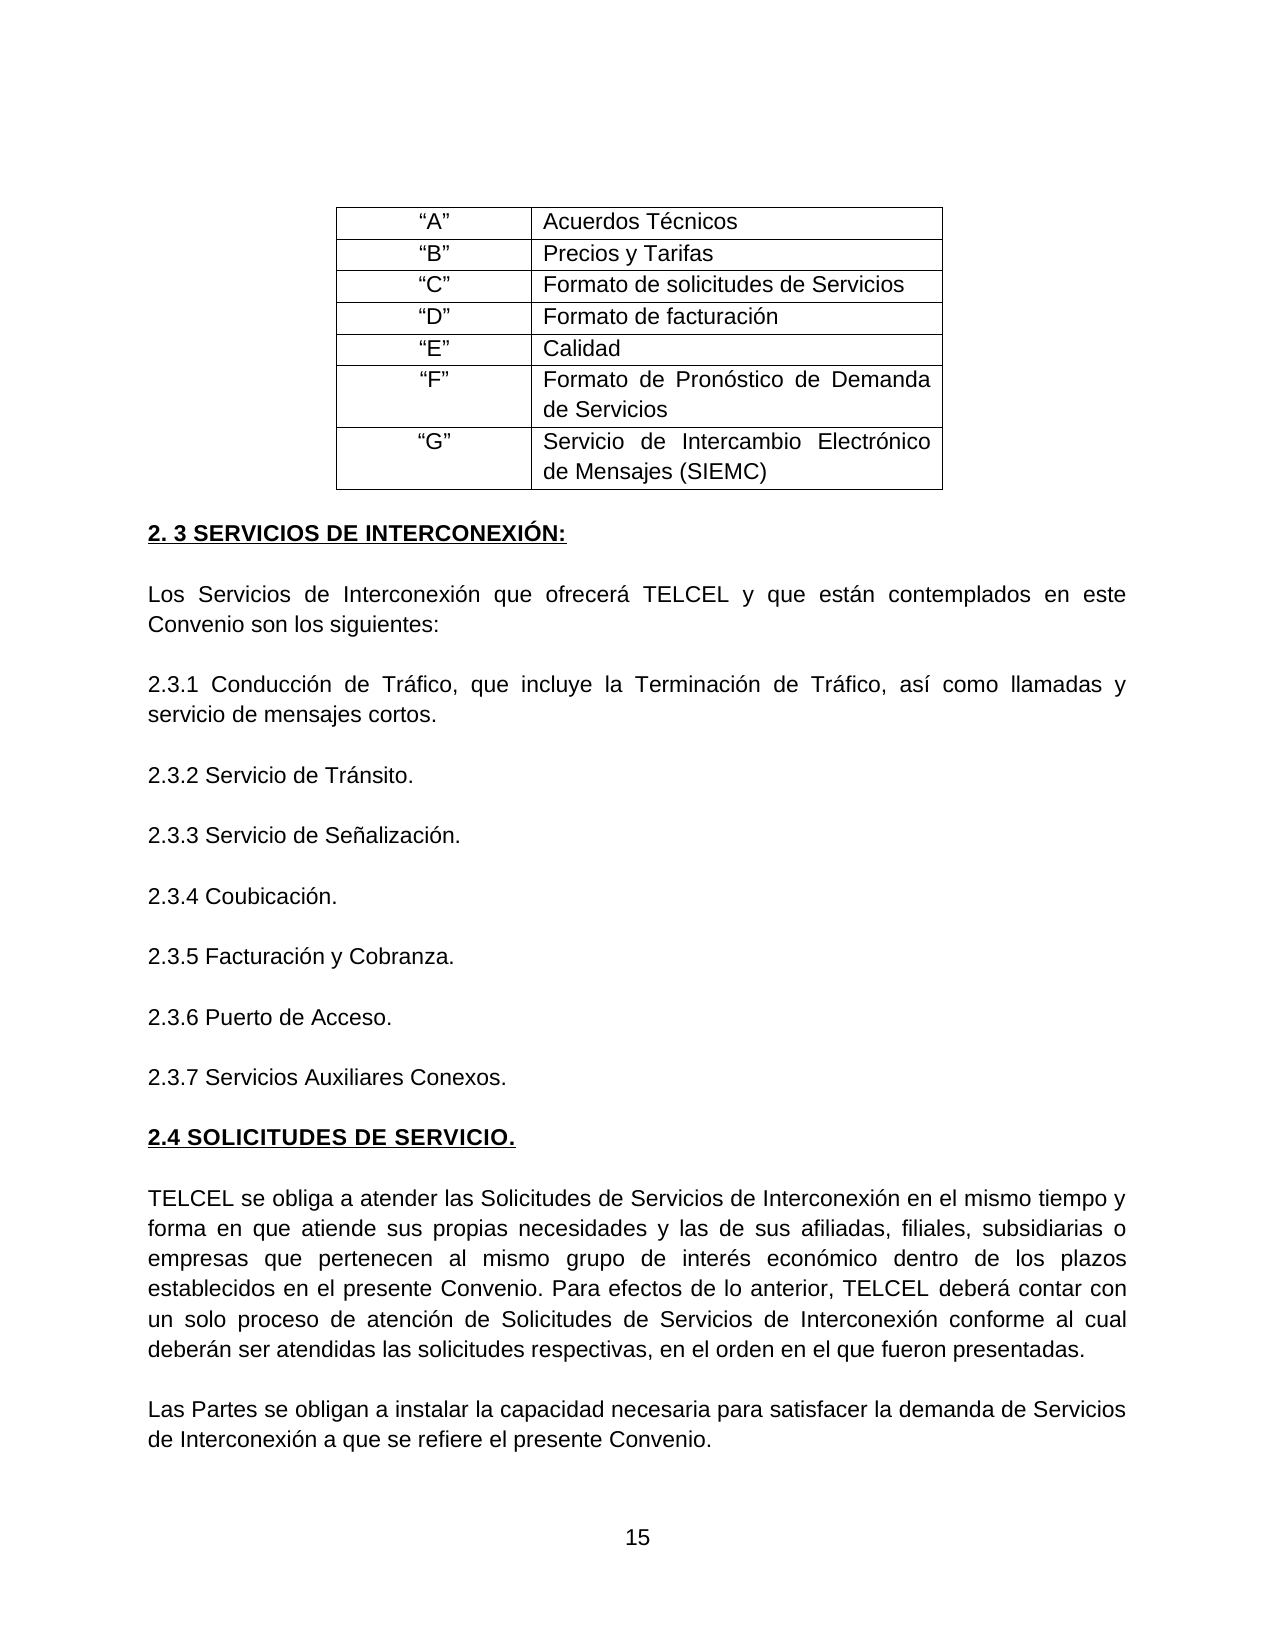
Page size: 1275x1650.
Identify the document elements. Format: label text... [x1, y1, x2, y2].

text 2.3.6 Puerto de Acceso. [148, 1003, 1127, 1030]
table_cell Formato de solicitudes de Servicios [532, 271, 942, 302]
text 2.3.2 Servicio de Tránsito. [148, 762, 1127, 788]
table_cell “E” [337, 335, 531, 365]
table_cell “G” [337, 428, 531, 489]
text Las Partes se obligan a instalar la capacidad necesaria para satisfacer la demanda de Servicios de Interconexión a que se refiere el presente Convenio. [148, 1396, 1127, 1453]
text 2.3.4 Coubicación. [148, 883, 1127, 909]
text TELCEL se obliga a atender las Solicitudes de Servicios de Interconexión en el mismo tiempo y forma en que atiende sus propias necesidades y las de sus afiliadas, filiales, subsidiarias o empresas que pertenecen al mismo grupo de interés económico dentro de los plazos establecidos en el presente Convenio. Para efectos de lo anterior, TELCEL deberá contar con un solo proceso de atención de Solicitudes de Servicios de Interconexión conforme al cual deberán ser atendidas las solicitudes respectivas, en el orden en el que fueron presentadas. [148, 1185, 1127, 1362]
table_cell “F” [337, 366, 531, 427]
table_cell Formato de Pronóstico de Demanda de Servicios [532, 366, 942, 427]
table_cell Precios y Tarifas [532, 240, 942, 270]
text 2.3.5 Facturación y Cobranza. [148, 943, 1127, 969]
text 2.3.1 Conducción de Tráfico, que incluye la Terminación de Tráfico, así como llamadas y servicio de mensajes cortos. [148, 671, 1127, 728]
table_cell Acuerdos Técnicos [532, 208, 942, 238]
text 2.4 SOLICITUDES DE SERVICIO. [148, 1124, 1127, 1151]
text 2.3.7 Servicios Auxiliares Conexos. [148, 1064, 1127, 1090]
text 2. 3 SERVICIOS DE INTERCONEXIÓN: [148, 520, 1127, 546]
table_cell “D” [337, 303, 531, 333]
text 2.3.3 Servicio de Señalización. [148, 822, 1127, 848]
table_cell “B” [337, 240, 531, 270]
text Los Servicios de Interconexión que ofrecerá TELCEL y que están contemplados en este Convenio son los siguientes: [148, 581, 1127, 637]
table_cell Calidad [532, 335, 942, 365]
table_cell “A” [337, 208, 531, 238]
table_cell Servicio de Intercambio Electrónico de Mensajes (SIEMC) [532, 428, 942, 489]
table_cell Formato de facturación [532, 303, 942, 333]
table_cell “C” [337, 271, 531, 302]
